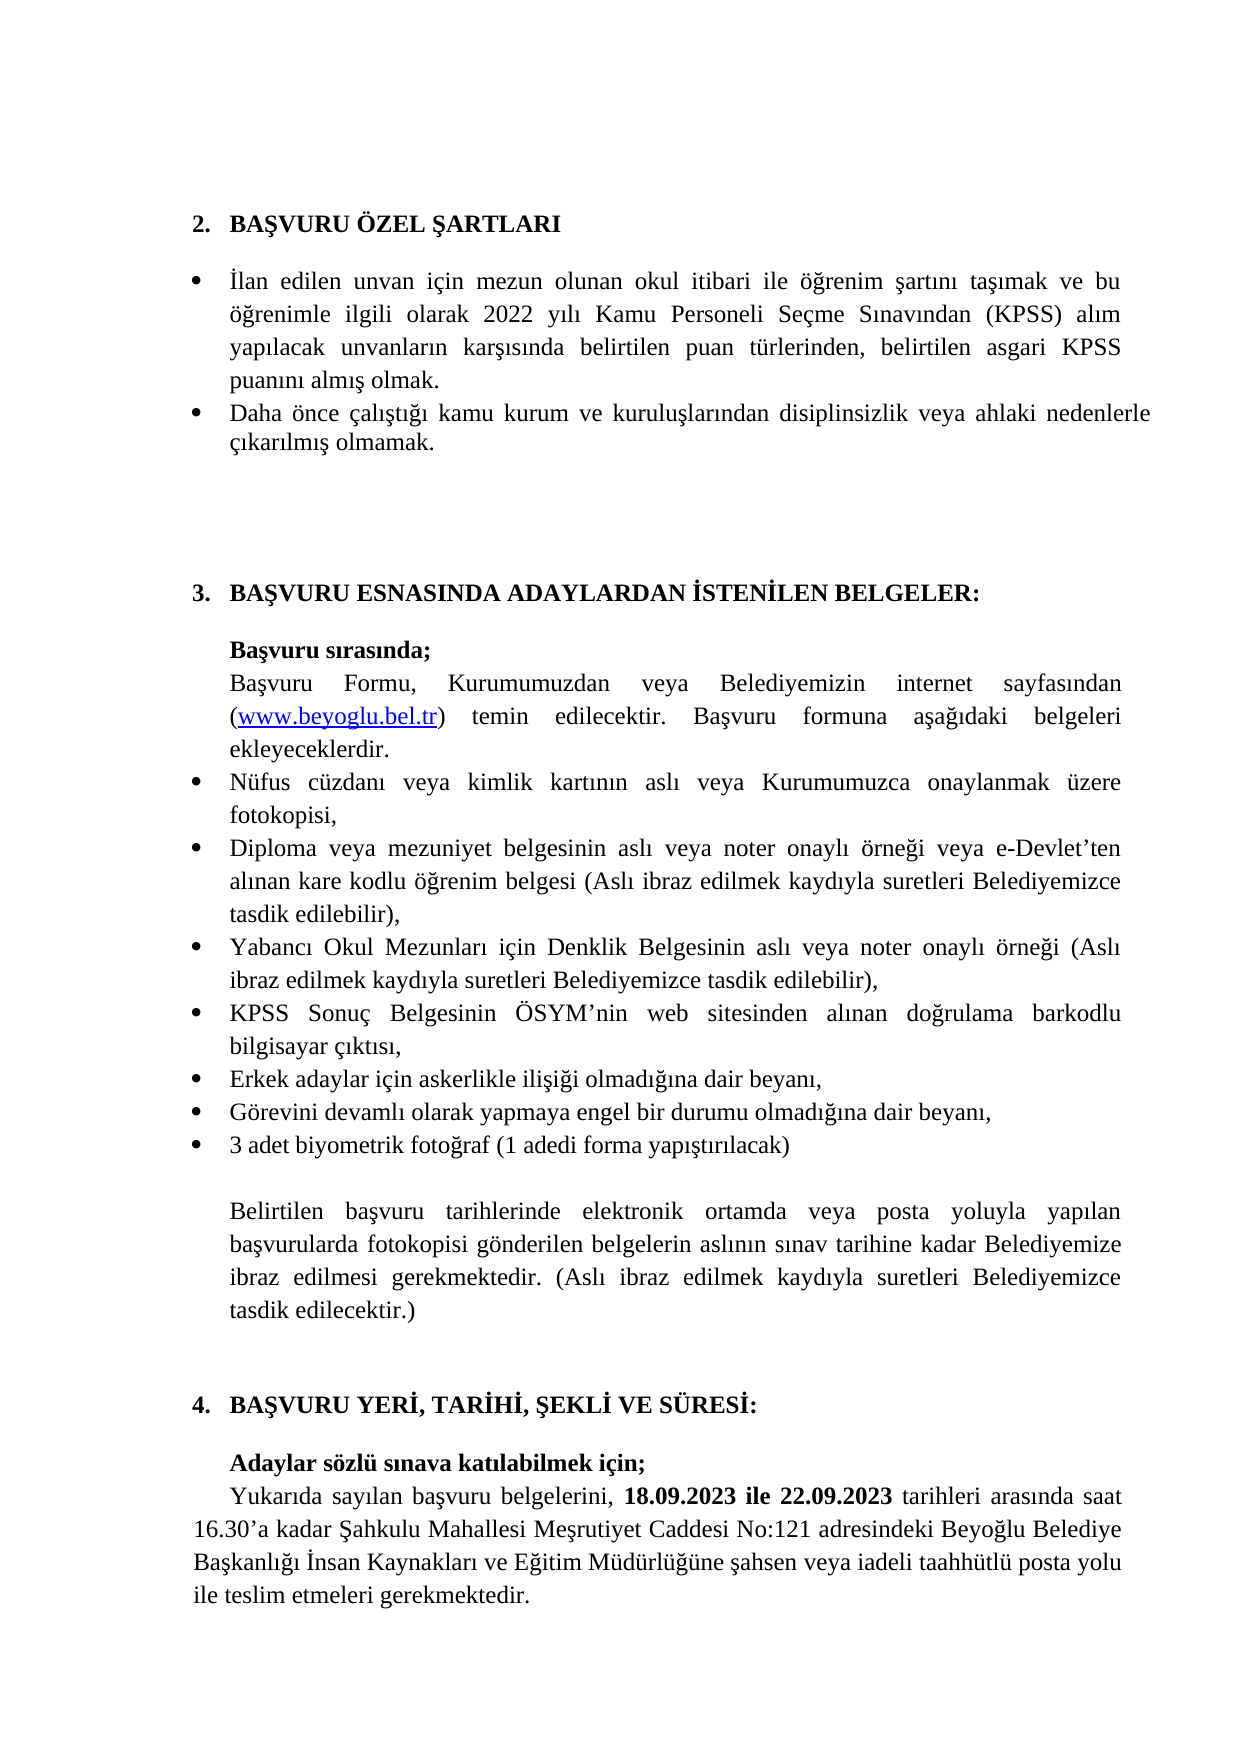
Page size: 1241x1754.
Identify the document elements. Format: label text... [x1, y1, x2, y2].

list 3 adet biyometrik fotoğraf (1 adedi forma yapıştırılacak) [192, 1130, 1122, 1159]
list Yukarıda sayılan başvuru belgelerini, 18.09.2023 ile 22.09.2023 tarihleri arasında saat 16.30’a kadar Şahkulu Mahallesi Meşrutiyet Caddesi No:121 adresindeki Beyoğlu Belediye Başkanlığı İnsan Kaynakları ve Eğitim Müdürlüğüne şahsen veya iadeli taahhütlü posta yolu ile teslim etmeleri gerekmektedir. [193, 1481, 1122, 1609]
list Görevini devamlı olarak yapmaya engel bir durumu olmadığına dair beyanı, [192, 1097, 1122, 1126]
list BAŞVURU YERİ, TARİHİ, ŞEKLİ VE SÜRESİ: [192, 1390, 1122, 1419]
list Yabancı Okul Mezunları için Denklik Belgesinin aslı veya noter onaylı örneği (Aslı ibraz edilmek kaydıyla suretleri Belediyemizce tasdik edilebilir), [192, 932, 1122, 994]
list BAŞVURU ÖZEL ŞARTLARI [192, 209, 1122, 237]
text Adaylar sözlü sınava katılabilmek için; [156, 1448, 1122, 1477]
list İlan edilen unvan için mezun olunan okul itibari ile öğrenim şartını taşımak ve bu öğrenimle ilgili olarak 2022 yılı Kamu Personeli Seçme Sınavından (KPSS) alım yapılacak unvanların karşısında belirtilen puan türlerinden, belirtilen asgari KPSS puanını almış olmak. [192, 266, 1122, 394]
list Daha önce çalıştığı kamu kurum ve kuruluşlarından disiplinsizlik veya ahlaki nedenlerle çıkarılmış olmamak. [192, 398, 1152, 456]
list Nüfus cüzdanı veya kimlik kartının aslı veya Kurumumuzca onaylanmak üzere fotokopisi, [192, 767, 1122, 829]
list BAŞVURU ESNASINDA ADAYLARDAN İSTENİLEN BELGELER: [192, 578, 1122, 606]
list Erkek adaylar için askerlikle ilişiği olmadığına dair beyanı, [192, 1064, 1122, 1093]
list Başvuru Formu, Kurumumuzdan veya Belediyemizin internet sayfasından (www.beyoglu.bel.tr) temin edilecektir. Başvuru formuna aşağıdaki belgeleri ekleyeceklerdir. [229, 668, 1122, 763]
text Başvuru sırasında; [156, 635, 1122, 664]
list Diploma veya mezuniyet belgesinin aslı veya noter onaylı örneği veya e-Devlet’ten alınan kare kodlu öğrenim belgesi (Aslı ibraz edilmek kaydıyla suretleri Belediyemizce tasdik edilebilir), [192, 833, 1122, 928]
list KPSS Sonuç Belgesinin ÖSYM’nin web sitesinden alınan doğrulama barkodlu bilgisayar çıktısı, [192, 998, 1122, 1060]
list Belirtilen başvuru tarihlerinde elektronik ortamda veya posta yoluyla yapılan başvurularda fotokopisi gönderilen belgelerin aslının sınav tarihine kadar Belediyemize ibraz edilmesi gerekmektedir. (Aslı ibraz edilmek kaydıyla suretleri Belediyemizce tasdik edilecektir.) [229, 1196, 1122, 1324]
